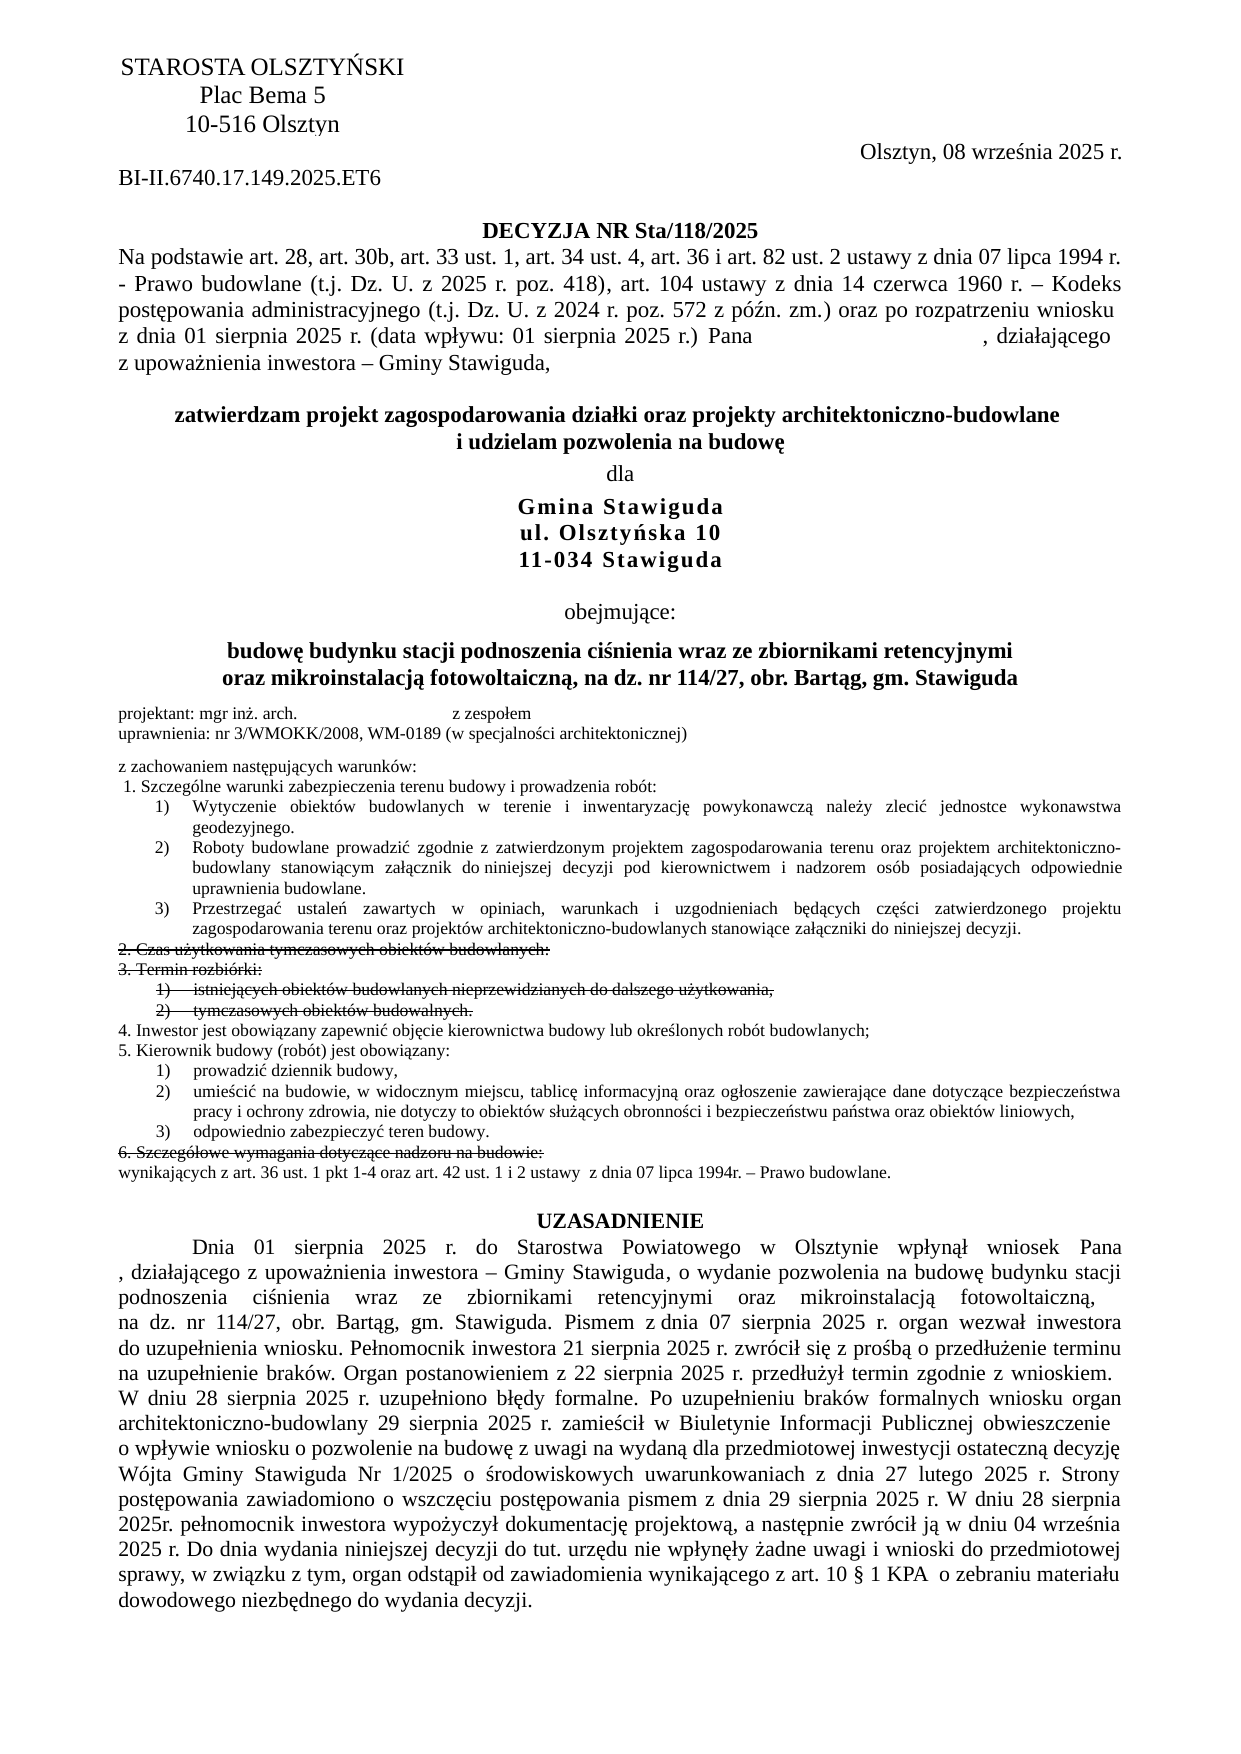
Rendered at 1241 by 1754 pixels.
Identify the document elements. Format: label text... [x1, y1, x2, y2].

text obejmujące: [118, 598, 1122, 625]
list Roboty budowlane prowadzić zgodnie z zatwierdzonym projektem zagospodarowania terenu oraz projektem architektoniczno-budowlany stanowiącym załącznik do niniejszej decyzji pod kierownictwem i nadzorem osób posiadających odpowiednie uprawnienia budowlane. [154, 837, 1122, 898]
text z zachowaniem następujących warunków: [118, 756, 1122, 776]
list tymczasowych obiektów budowalnych. [156, 999, 1122, 1020]
list odpowiednio zabezpieczyć teren budowy. [156, 1121, 1122, 1142]
text 1. Szczególne warunki zabezpieczenia terenu budowy i prowadzenia robót: [123, 776, 1122, 796]
text Gmina Stawiguda [118, 493, 1122, 519]
list istniejących obiektów budowlanych nieprzewidzianych do dalszego użytkowania, [156, 979, 1122, 999]
list Przestrzegać ustaleń zawartych w opiniach, warunkach i uzgodnieniach będących części zatwierdzonego projektu zagospodarowania terenu oraz projektów architektoniczno-budowlanych stanowiące załączniki do niniejszej decyzji. [154, 898, 1122, 938]
text DECYZJA NR Sta/118/2025 [118, 217, 1122, 243]
text Na podstawie art. 28, art. 30b, art. 33 ust. 1, art. 34 ust. 4, art. 36 i art. 82 ust. 2 ustawy z dnia 07 lipca 1994 r. - Prawo budowlane (t.j. Dz. U. z 2025 r. poz. 418), art. 104 ustawy z dnia 14 czerwca 1960 r. – Kodeks postępowania administracyjnego (t.j. Dz. U. z 2024 r. poz. 572 z późn. zm.) oraz po rozpatrzeniu wniosku z dnia 01 sierpnia 2025 r. (data wpływu: 01 sierpnia 2025 r.) Pana , działającego z upoważnienia inwestora – Gminy Stawiguda, [118, 243, 1122, 375]
text BI-II.6740.17.149.2025.ET6 [118, 164, 1122, 191]
list umieścić na budowie, w widocznym miejscu, tablicę informacyjną oraz ogłoszenie zawierające dane dotyczące bezpieczeństwa pracy i ochrony zdrowia, nie dotyczy to obiektów służących obronności i bezpieczeństwu państwa oraz obiektów liniowych, [156, 1081, 1122, 1121]
text Olsztyn, 08 września 2025 r. [118, 138, 1122, 164]
text projektant: mgr inż. arch. z zespołem [118, 702, 1122, 723]
text 2. Czas użytkowania tymczasowych obiektów budowlanych: [118, 938, 1122, 959]
text 11-034 Stawiguda [118, 546, 1122, 572]
text dla [118, 460, 1122, 487]
text 6. Szczegółowe wymagania dotyczące nadzoru na budowie: [118, 1142, 1122, 1162]
text 5. Kierownik budowy (robót) jest obowiązany: [118, 1040, 1122, 1060]
text 3. Termin rozbiórki: [118, 959, 1122, 979]
text ul. Olsztyńska 10 [118, 519, 1122, 546]
text budowę budynku stacji podnoszenia ciśnienia wraz ze zbiornikami retencyjnymi [118, 637, 1122, 664]
text UZASADNIENIE [118, 1208, 1122, 1234]
text Dnia 01 sierpnia 2025 r. do Starostwa Powiatowego w Olsztynie wpłynął wniosek Pana , działającego z upoważnienia inwestora – Gminy Stawiguda, o wydanie pozwolenia na budowę budynku stacji podnoszenia ciśnienia wraz ze zbiornikami retencyjnymi oraz mikroinstalacją fotowoltaiczną, na dz. nr 114/27, obr. Bartąg, gm. Stawiguda. Pismem z dnia 07 sierpnia 2025 r. organ wezwał inwestora do uzupełnienia wniosku. Pełnomocnik inwestora 21 sierpnia 2025 r. zwrócił się z prośbą o przedłużenie terminu na uzupełnienie braków. Organ postanowieniem z 22 sierpnia 2025 r. przedłużył termin zgodnie z wnioskiem. W dniu 28 sierpnia 2025 r. uzupełniono błędy formalne. Po uzupełnieniu braków formalnych wniosku organ architektoniczno-budowlany 29 sierpnia 2025 r. zamieścił w Biuletynie Informacji Publicznej obwieszczenie o wpływie wniosku o pozwolenie na budowę z uwagi na wydaną dla przedmiotowej inwestycji ostateczną decyzję Wójta Gminy Stawiguda Nr 1/2025 o środowiskowych uwarunkowaniach z dnia 27 lutego 2025 r. Strony postępowania zawiadomiono o wszczęciu postępowania pismem z dnia 29 sierpnia 2025 r. W dniu 28 sierpnia 2025r. pełnomocnik inwestora wypożyczył dokumentację projektową, a następnie zwrócił ją w dniu 04 września 2025 r. Do dnia wydania niniejszej decyzji do tut. urzędu nie wpłynęły żadne uwagi i wnioski do przedmiotowej sprawy, w związku z tym, organ odstąpił od zawiadomienia wynikającego z art. 10 § 1 KPA o zebraniu materiału dowodowego niezbędnego do wydania decyzji. [118, 1234, 1122, 1612]
text zatwierdzam projekt zagospodarowania działki oraz projekty architektoniczno-budowlane i udzielam pozwolenia na budowę [118, 401, 1122, 454]
text uprawnienia: nr 3/WMOKK/2008, WM-0189 (w specjalności architektonicznej) [118, 723, 1122, 743]
list Wytyczenie obiektów budowlanych w terenie i inwentaryzację powykonawczą należy zlecić jednostce wykonawstwa geodezyjnego. [154, 796, 1122, 837]
text oraz mikroinstalacją fotowoltaiczną, na dz. nr 114/27, obr. Bartąg, gm. Stawiguda [118, 664, 1122, 690]
text 4. Inwestor jest obowiązany zapewnić objęcie kierownictwa budowy lub określonych robót budowlanych; [118, 1020, 1122, 1040]
text wynikających z art. 36 ust. 1 pkt 1-4 oraz art. 42 ust. 1 i 2 ustawy z dnia 07 lipca 1994r. – Prawo budowlane. [118, 1162, 1122, 1182]
list prowadzić dziennik budowy, [156, 1060, 1122, 1081]
